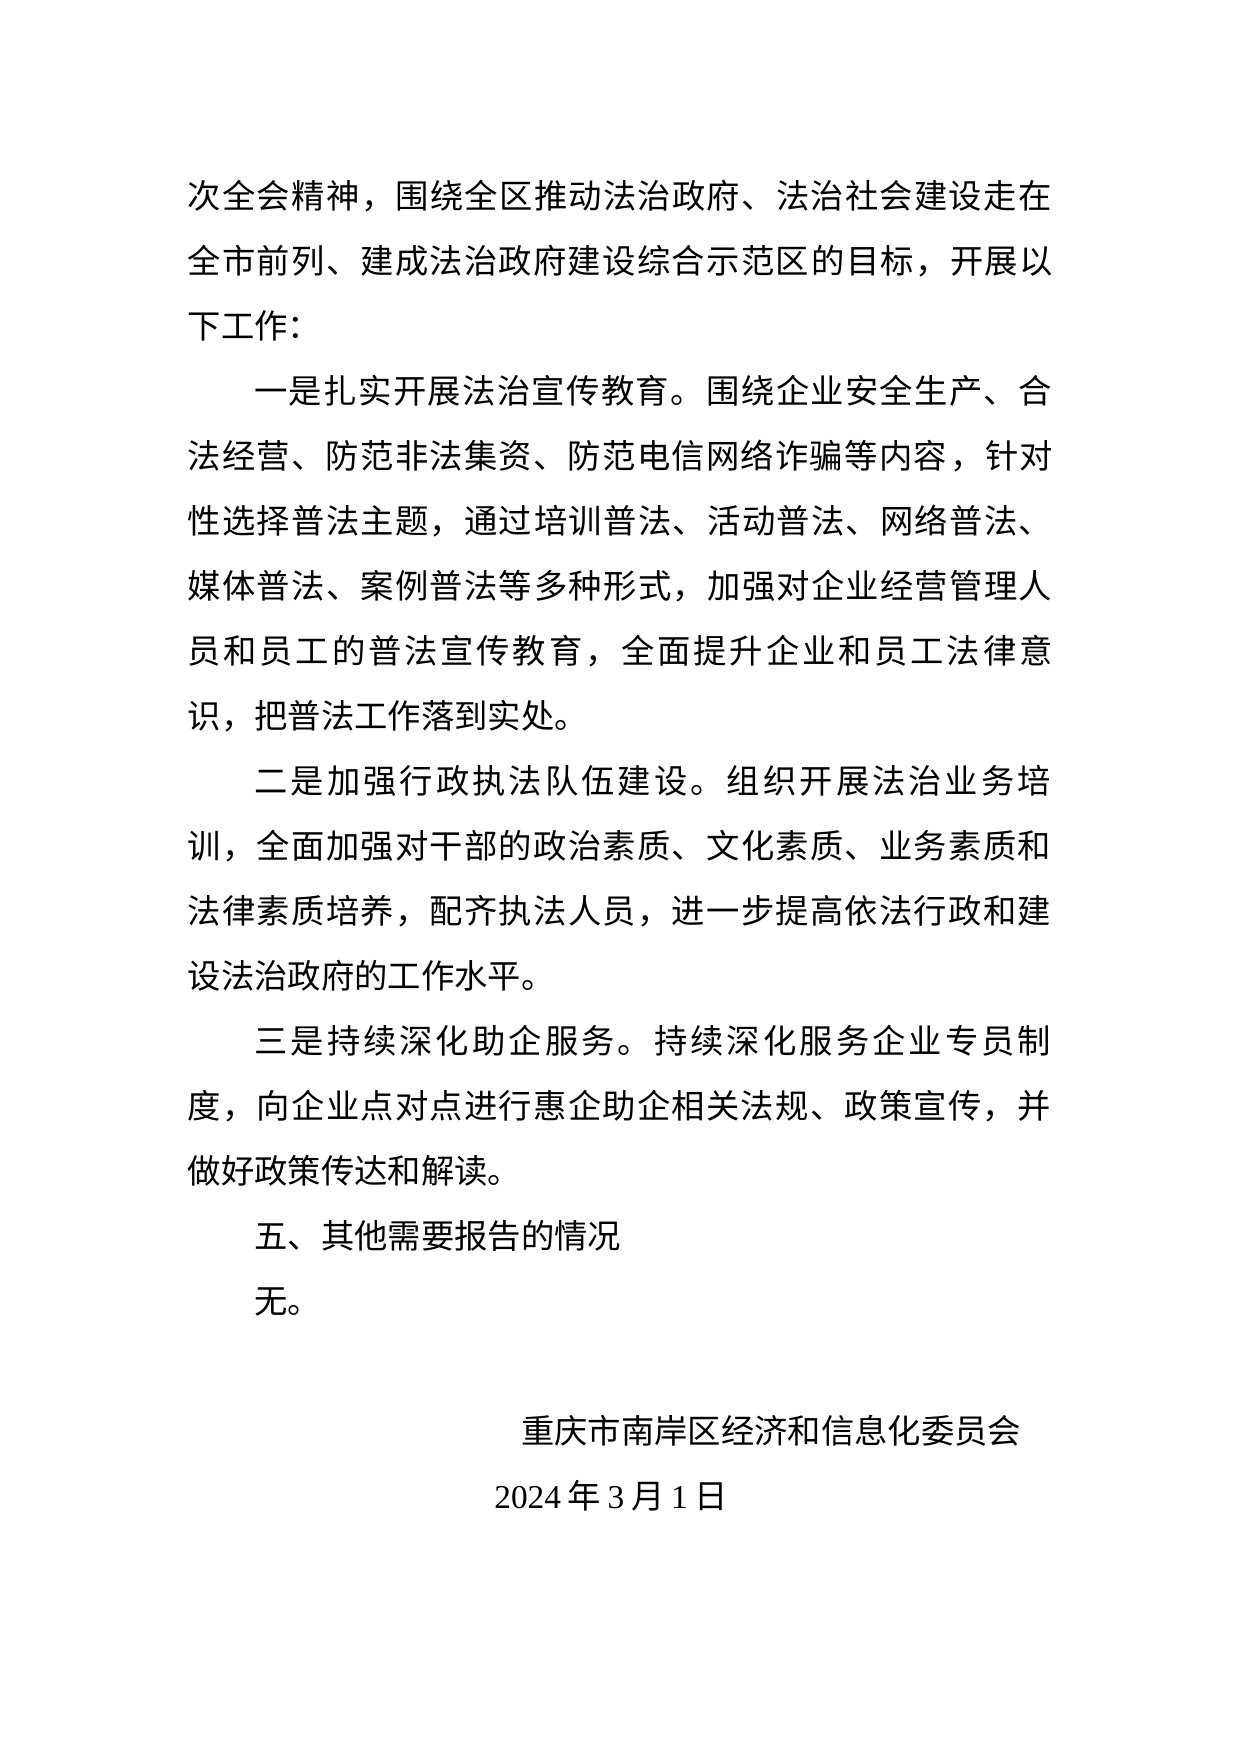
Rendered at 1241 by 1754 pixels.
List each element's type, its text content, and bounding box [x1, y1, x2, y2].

text 重庆市南岸区经济和信息化委员会 [187, 1397, 1053, 1462]
text 三是持续深化助企服务。持续深化服务企业专员制度，向企业点对点进行惠企助企相关法规、政策宣传，并做好政策传达和解读。 [187, 1007, 1053, 1202]
text 一是扎实开展法治宣传教育。围绕企业安全生产、合法经营、防范非法集资、防范电信网络诈骗等内容，针对性选择普法主题，通过培训普法、活动普法、网络普法、媒体普法、案例普法等多种形式，加强对企业经营管理人员和员工的普法宣传教育，全面提升企业和员工法律意识，把普法工作落到实处。 [187, 357, 1053, 747]
text 无。 [187, 1267, 1053, 1332]
text 五、其他需要报告的情况 [187, 1202, 1053, 1267]
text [187, 162, 1053, 357]
text 2024年3月1日 [187, 1462, 1053, 1527]
text 二是加强行政执法队伍建设。组织开展法治业务培训，全面加强对干部的政治素质、文化素质、业务素质和法律素质培养，配齐执法人员，进一步提高依法行政和建设法治政府的工作水平。 [187, 747, 1053, 1007]
